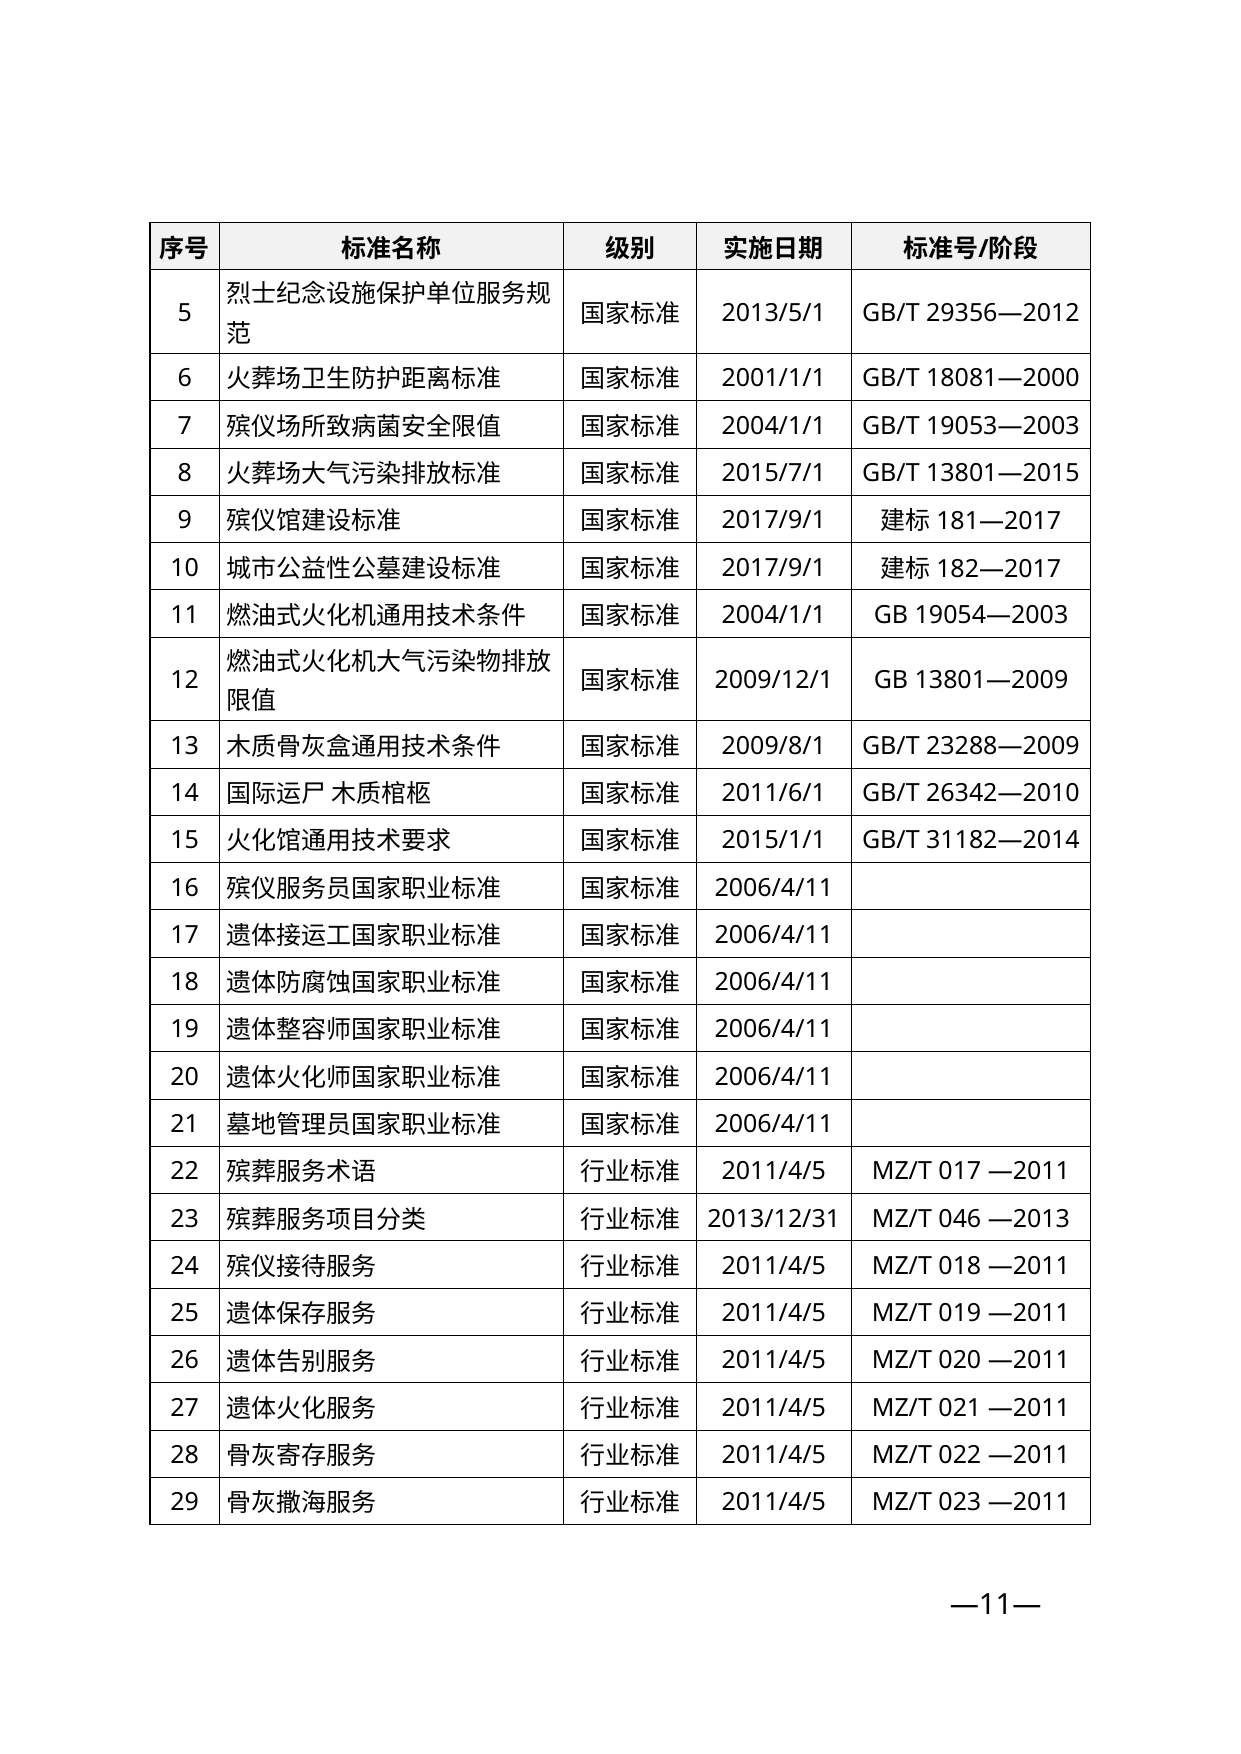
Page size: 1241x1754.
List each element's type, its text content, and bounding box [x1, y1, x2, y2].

table_cell 2011/4/5 [697, 1478, 851, 1524]
table_cell 国家标准 [564, 958, 696, 1004]
table_cell [852, 1100, 1090, 1146]
table_cell 殡葬服务项目分类 [220, 1194, 563, 1240]
table_cell 2006/4/11 [697, 1100, 851, 1146]
table_cell 火葬场大气污染排放标准 [220, 449, 563, 495]
table_cell [852, 958, 1090, 1004]
table_cell 7 [151, 401, 219, 447]
table_cell 25 [151, 1289, 219, 1335]
table_cell GB/T 18081—2000 [852, 354, 1090, 400]
table_cell 国际运尸 木质棺柩 [220, 769, 563, 815]
table_cell 行业标准 [564, 1383, 696, 1429]
table_cell 12 [151, 638, 219, 720]
table_cell 2011/6/1 [697, 769, 851, 815]
table_cell 2017/9/1 [697, 543, 851, 589]
table_cell 21 [151, 1100, 219, 1146]
table_cell MZ/T 046 —2013 [852, 1194, 1090, 1240]
table_cell 燃油式火化机大气污染物排放限值 [220, 638, 563, 720]
table_cell 2004/1/1 [697, 401, 851, 447]
table_cell 火葬场卫生防护距离标准 [220, 354, 563, 400]
table_cell 2004/1/1 [697, 590, 851, 637]
table_cell GB/T 23288—2009 [852, 721, 1090, 767]
table_cell [852, 910, 1090, 957]
table_cell 骨灰寄存服务 [220, 1431, 563, 1477]
table_cell 2011/4/5 [697, 1241, 851, 1288]
table_cell MZ/T 017 —2011 [852, 1147, 1090, 1193]
table_cell 燃油式火化机通用技术条件 [220, 590, 563, 637]
table_cell 国家标准 [564, 1100, 696, 1146]
table_cell 24 [151, 1241, 219, 1288]
table_cell 遗体整容师国家职业标准 [220, 1005, 563, 1051]
table_cell 2015/7/1 [697, 449, 851, 495]
table_cell MZ/T 020 —2011 [852, 1336, 1090, 1382]
table_cell MZ/T 019 —2011 [852, 1289, 1090, 1335]
table_cell 13 [151, 721, 219, 767]
table_cell 8 [151, 449, 219, 495]
table_cell 20 [151, 1052, 219, 1098]
table_cell MZ/T 022 —2011 [852, 1431, 1090, 1477]
table_header 标准名称 [220, 223, 563, 269]
table_cell 9 [151, 496, 219, 542]
table_cell 行业标准 [564, 1478, 696, 1524]
table_cell [852, 1005, 1090, 1051]
table_cell 国家标准 [564, 401, 696, 447]
table_cell 2009/12/1 [697, 638, 851, 720]
table_cell 14 [151, 769, 219, 815]
table_cell 国家标准 [564, 354, 696, 400]
table_header 序号 [151, 223, 219, 269]
table_cell MZ/T 018 —2011 [852, 1241, 1090, 1288]
table_cell 27 [151, 1383, 219, 1429]
table_cell 2006/4/11 [697, 958, 851, 1004]
table_cell 2011/4/5 [697, 1383, 851, 1429]
table_cell 2011/4/5 [697, 1336, 851, 1382]
table_cell 17 [151, 910, 219, 957]
table_cell 15 [151, 816, 219, 862]
table_cell 18 [151, 958, 219, 1004]
table_cell 5 [151, 270, 219, 353]
table_cell 2006/4/11 [697, 1005, 851, 1051]
table_cell 行业标准 [564, 1336, 696, 1382]
table_cell 火化馆通用技术要求 [220, 816, 563, 862]
table_cell 26 [151, 1336, 219, 1382]
table_cell 建标 181—2017 [852, 496, 1090, 542]
table_cell 国家标准 [564, 496, 696, 542]
table_cell 城市公益性公墓建设标准 [220, 543, 563, 589]
table_cell 2001/1/1 [697, 354, 851, 400]
table_cell 22 [151, 1147, 219, 1193]
table_cell 2006/4/11 [697, 863, 851, 909]
table_cell 遗体接运工国家职业标准 [220, 910, 563, 957]
table_cell 行业标准 [564, 1147, 696, 1193]
table_cell 国家标准 [564, 1052, 696, 1098]
table_cell 遗体保存服务 [220, 1289, 563, 1335]
table_cell 23 [151, 1194, 219, 1240]
table_cell 国家标准 [564, 270, 696, 353]
table_cell 国家标准 [564, 590, 696, 637]
table_cell 木质骨灰盒通用技术条件 [220, 721, 563, 767]
table_cell 殡仪服务员国家职业标准 [220, 863, 563, 909]
table_cell 遗体火化师国家职业标准 [220, 1052, 563, 1098]
table_cell 国家标准 [564, 1005, 696, 1051]
table_cell 2013/12/31 [697, 1194, 851, 1240]
table_cell 遗体告别服务 [220, 1336, 563, 1382]
table_cell 2013/5/1 [697, 270, 851, 353]
table_cell 墓地管理员国家职业标准 [220, 1100, 563, 1146]
table_cell 2006/4/11 [697, 1052, 851, 1098]
table_cell 6 [151, 354, 219, 400]
table_cell 国家标准 [564, 816, 696, 862]
table_cell MZ/T 021 —2011 [852, 1383, 1090, 1429]
table_cell 2017/9/1 [697, 496, 851, 542]
table_cell 国家标准 [564, 449, 696, 495]
table_cell 2011/4/5 [697, 1147, 851, 1193]
table_cell 国家标准 [564, 721, 696, 767]
table_header 级别 [564, 223, 696, 269]
table_cell GB 13801—2009 [852, 638, 1090, 720]
table_header 实施日期 [697, 223, 851, 269]
table_cell GB 19054—2003 [852, 590, 1090, 637]
table_cell 11 [151, 590, 219, 637]
table_cell 10 [151, 543, 219, 589]
table_cell 殡仪馆建设标准 [220, 496, 563, 542]
table_cell GB/T 26342—2010 [852, 769, 1090, 815]
table_cell 烈士纪念设施保护单位服务规范 [220, 270, 563, 353]
table_cell 行业标准 [564, 1431, 696, 1477]
table_cell GB/T 29356—2012 [852, 270, 1090, 353]
table_cell GB/T 19053—2003 [852, 401, 1090, 447]
table_cell 28 [151, 1431, 219, 1477]
table_cell 骨灰撒海服务 [220, 1478, 563, 1524]
table_cell 国家标准 [564, 910, 696, 957]
table_header 标准号/阶段 [852, 223, 1090, 269]
table_cell [852, 1052, 1090, 1098]
table_cell [852, 863, 1090, 909]
table_cell 国家标准 [564, 638, 696, 720]
table_cell 2009/8/1 [697, 721, 851, 767]
table_cell MZ/T 023 —2011 [852, 1478, 1090, 1524]
table_cell 建标 182—2017 [852, 543, 1090, 589]
table_cell 国家标准 [564, 543, 696, 589]
table_cell 19 [151, 1005, 219, 1051]
table_cell 2006/4/11 [697, 910, 851, 957]
table_cell 行业标准 [564, 1289, 696, 1335]
table_cell 29 [151, 1478, 219, 1524]
table_cell GB/T 13801—2015 [852, 449, 1090, 495]
table_cell GB/T 31182—2014 [852, 816, 1090, 862]
table_cell 遗体防腐蚀国家职业标准 [220, 958, 563, 1004]
table_cell 殡葬服务术语 [220, 1147, 563, 1193]
table_cell 2011/4/5 [697, 1431, 851, 1477]
table_cell 殡仪场所致病菌安全限值 [220, 401, 563, 447]
table_cell 遗体火化服务 [220, 1383, 563, 1429]
table_cell 2011/4/5 [697, 1289, 851, 1335]
table_cell 行业标准 [564, 1241, 696, 1288]
table_cell 2015/1/1 [697, 816, 851, 862]
table_cell 殡仪接待服务 [220, 1241, 563, 1288]
table_cell 国家标准 [564, 863, 696, 909]
table_cell 国家标准 [564, 769, 696, 815]
table_cell 16 [151, 863, 219, 909]
table_cell 行业标准 [564, 1194, 696, 1240]
